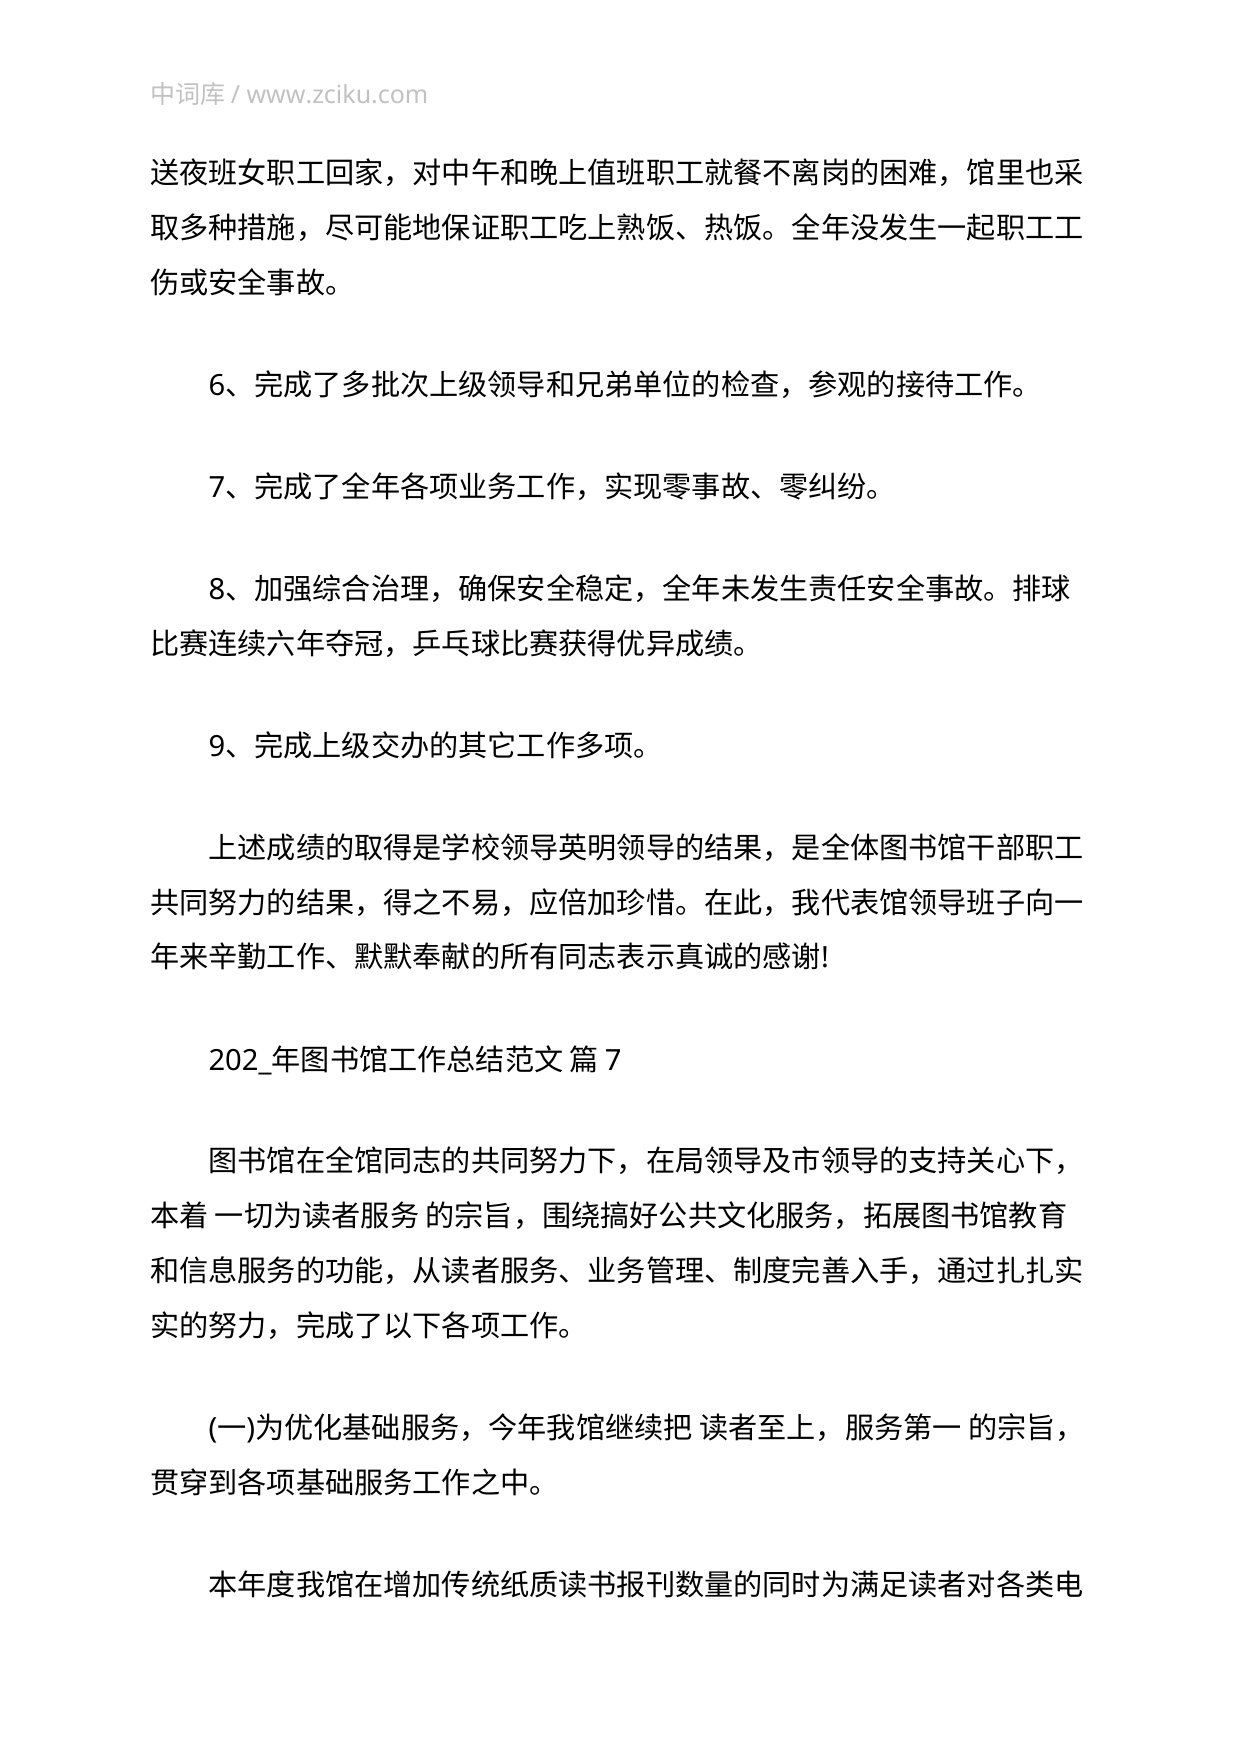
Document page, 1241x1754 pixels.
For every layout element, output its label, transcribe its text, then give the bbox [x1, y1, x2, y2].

text 图书馆在全馆同志的共同努力下，在局领导及市领导的支持关心下，本着 一切为读者服务 的宗旨，围绕搞好公共文化服务，拓展图书馆教育和信息服务的功能，从读者服务、业务管理、制度完善入手，通过扎扎实实的努力，完成了以下各项工作。 [150, 1138, 1090, 1345]
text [150, 150, 1090, 302]
text 9、完成上级交办的其它工作多项。 [150, 722, 1090, 765]
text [150, 1561, 1090, 1603]
text 6、完成了多批次上级领导和兄弟单位的检查，参观的接待工作。 [150, 362, 1090, 404]
text 202_年图书馆工作总结范文 篇7 [150, 1036, 1090, 1078]
text 7、完成了全年各项业务工作，实现零事故、零纠纷。 [150, 463, 1090, 506]
text 上述成绩的取得是学校领导英明领导的结果，是全体图书馆干部职工共同努力的结果，得之不易，应倍加珍惜。在此，我代表馆领导班子向一年来辛勤工作、默默奉献的所有同志表示真诚的感谢! [150, 824, 1090, 976]
text 8、加强综合治理，确保安全稳定，全年未发生责任安全事故。排球比赛连续六年夺冠，乒乓球比赛获得优异成绩。 [150, 566, 1090, 663]
text (一)为优化基础服务，今年我馆继续把 读者至上，服务第一 的宗旨，贯穿到各项基础服务工作之中。 [150, 1404, 1090, 1502]
